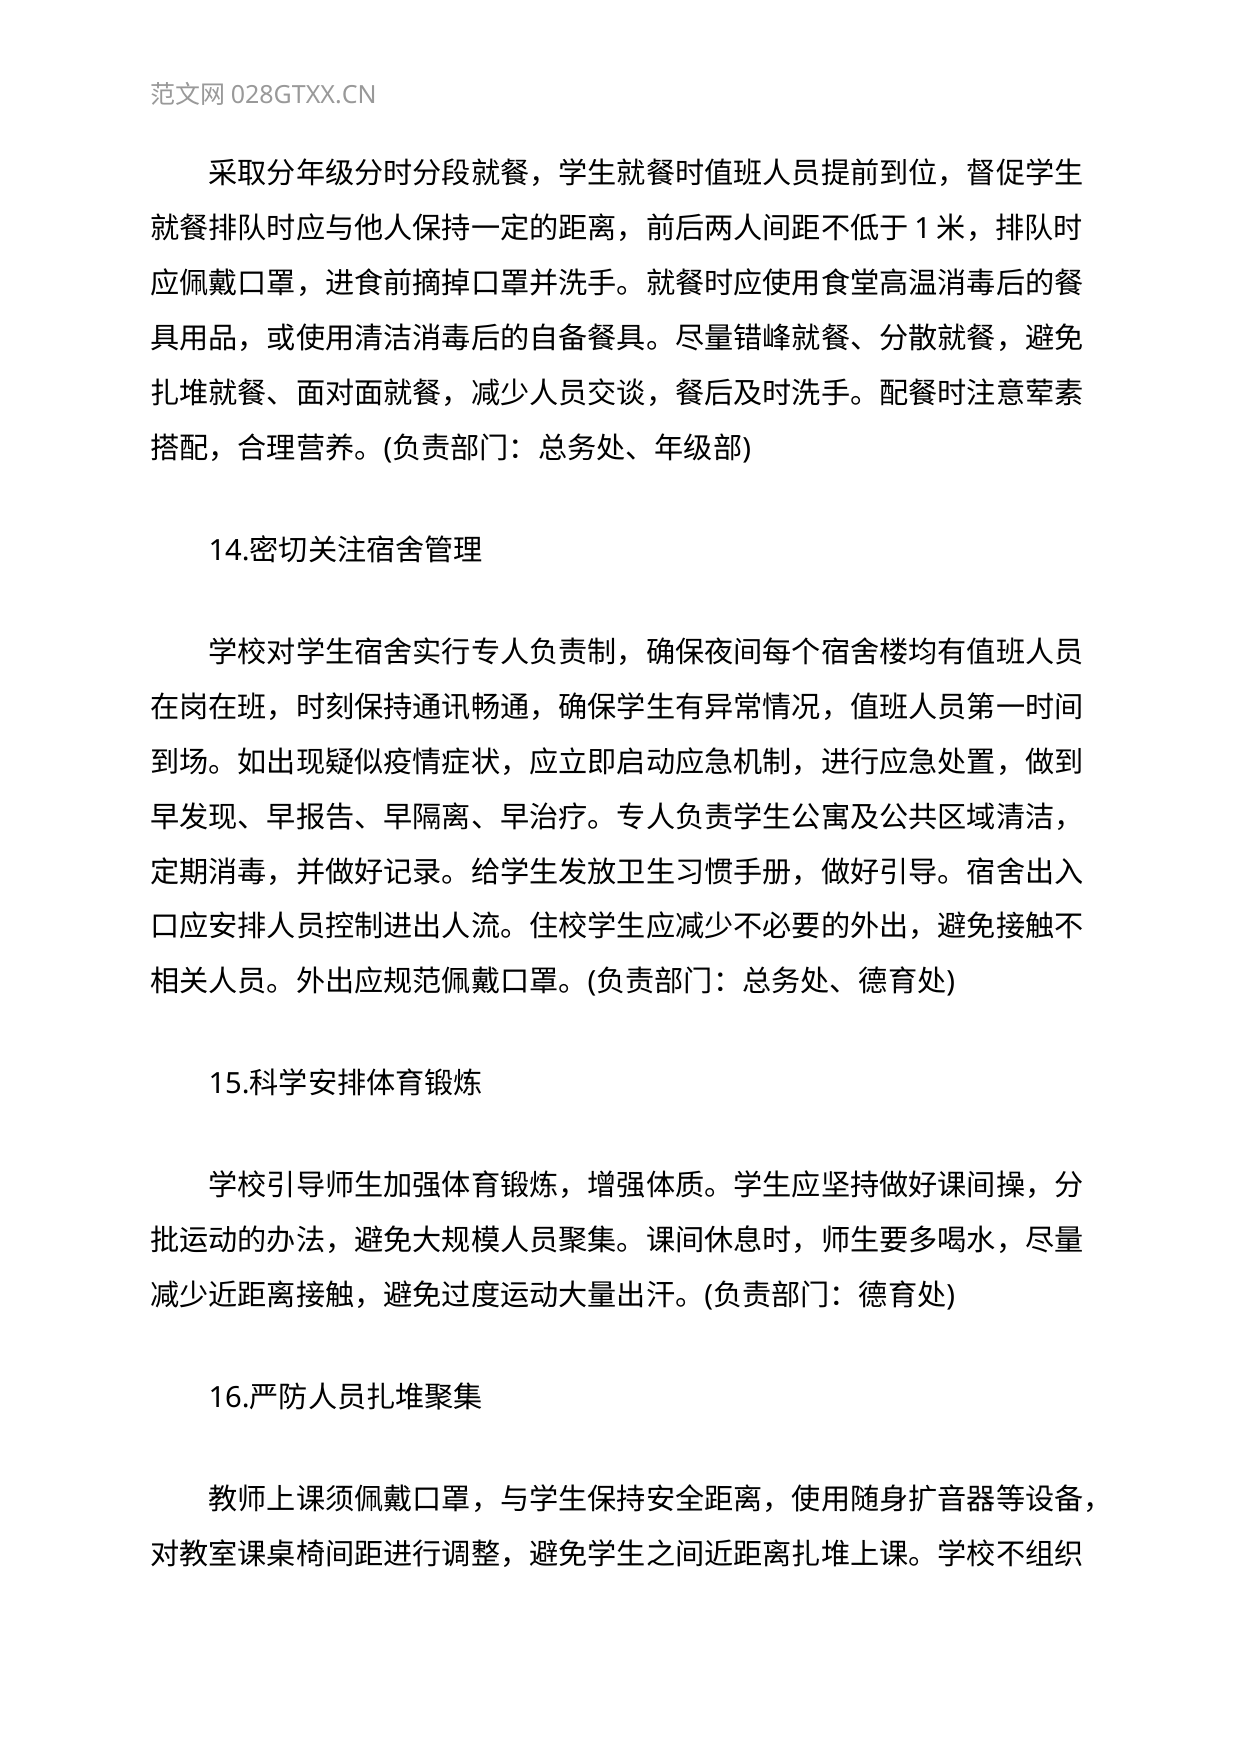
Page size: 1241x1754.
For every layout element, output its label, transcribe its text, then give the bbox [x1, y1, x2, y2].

text 15.科学安排体育锻炼 [150, 1060, 1090, 1102]
text 学校引导师生加强体育锻炼，增强体质。学生应坚持做好课间操，分批运动的办法，避免大规模人员聚集。课间休息时，师生要多喝水，尽量减少近距离接触，避免过度运动大量出汗。(负责部门：德育处) [150, 1162, 1090, 1314]
text 14.密切关注宿舍管理 [150, 527, 1090, 569]
text 学校对学生宿舍实行专人负责制，确保夜间每个宿舍楼均有值班人员在岗在班，时刻保持通讯畅通，确保学生有异常情况，值班人员第一时间到场。如出现疑似疫情症状，应立即启动应急机制，进行应急处置，做到早发现、早报告、早隔离、早治疗。专人负责学生公寓及公共区域清洁，定期消毒，并做好记录。给学生发放卫生习惯手册，做好引导。宿舍出入口应安排人员控制进出人流。住校学生应减少不必要的外出，避免接触不相关人员。外出应规范佩戴口罩。(负责部门：总务处、德育处) [150, 628, 1090, 1000]
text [150, 1476, 1090, 1573]
text 16.严防人员扎堆聚集 [150, 1374, 1090, 1416]
text 采取分年级分时分段就餐，学生就餐时值班人员提前到位，督促学生就餐排队时应与他人保持一定的距离，前后两人间距不低于1米，排队时应佩戴口罩，进食前摘掉口罩并洗手。就餐时应使用食堂高温消毒后的餐具用品，或使用清洁消毒后的自备餐具。尽量错峰就餐、分散就餐，避免扎堆就餐、面对面就餐，减少人员交谈，餐后及时洗手。配餐时注意荤素搭配，合理营养。(负责部门：总务处、年级部) [150, 150, 1090, 467]
